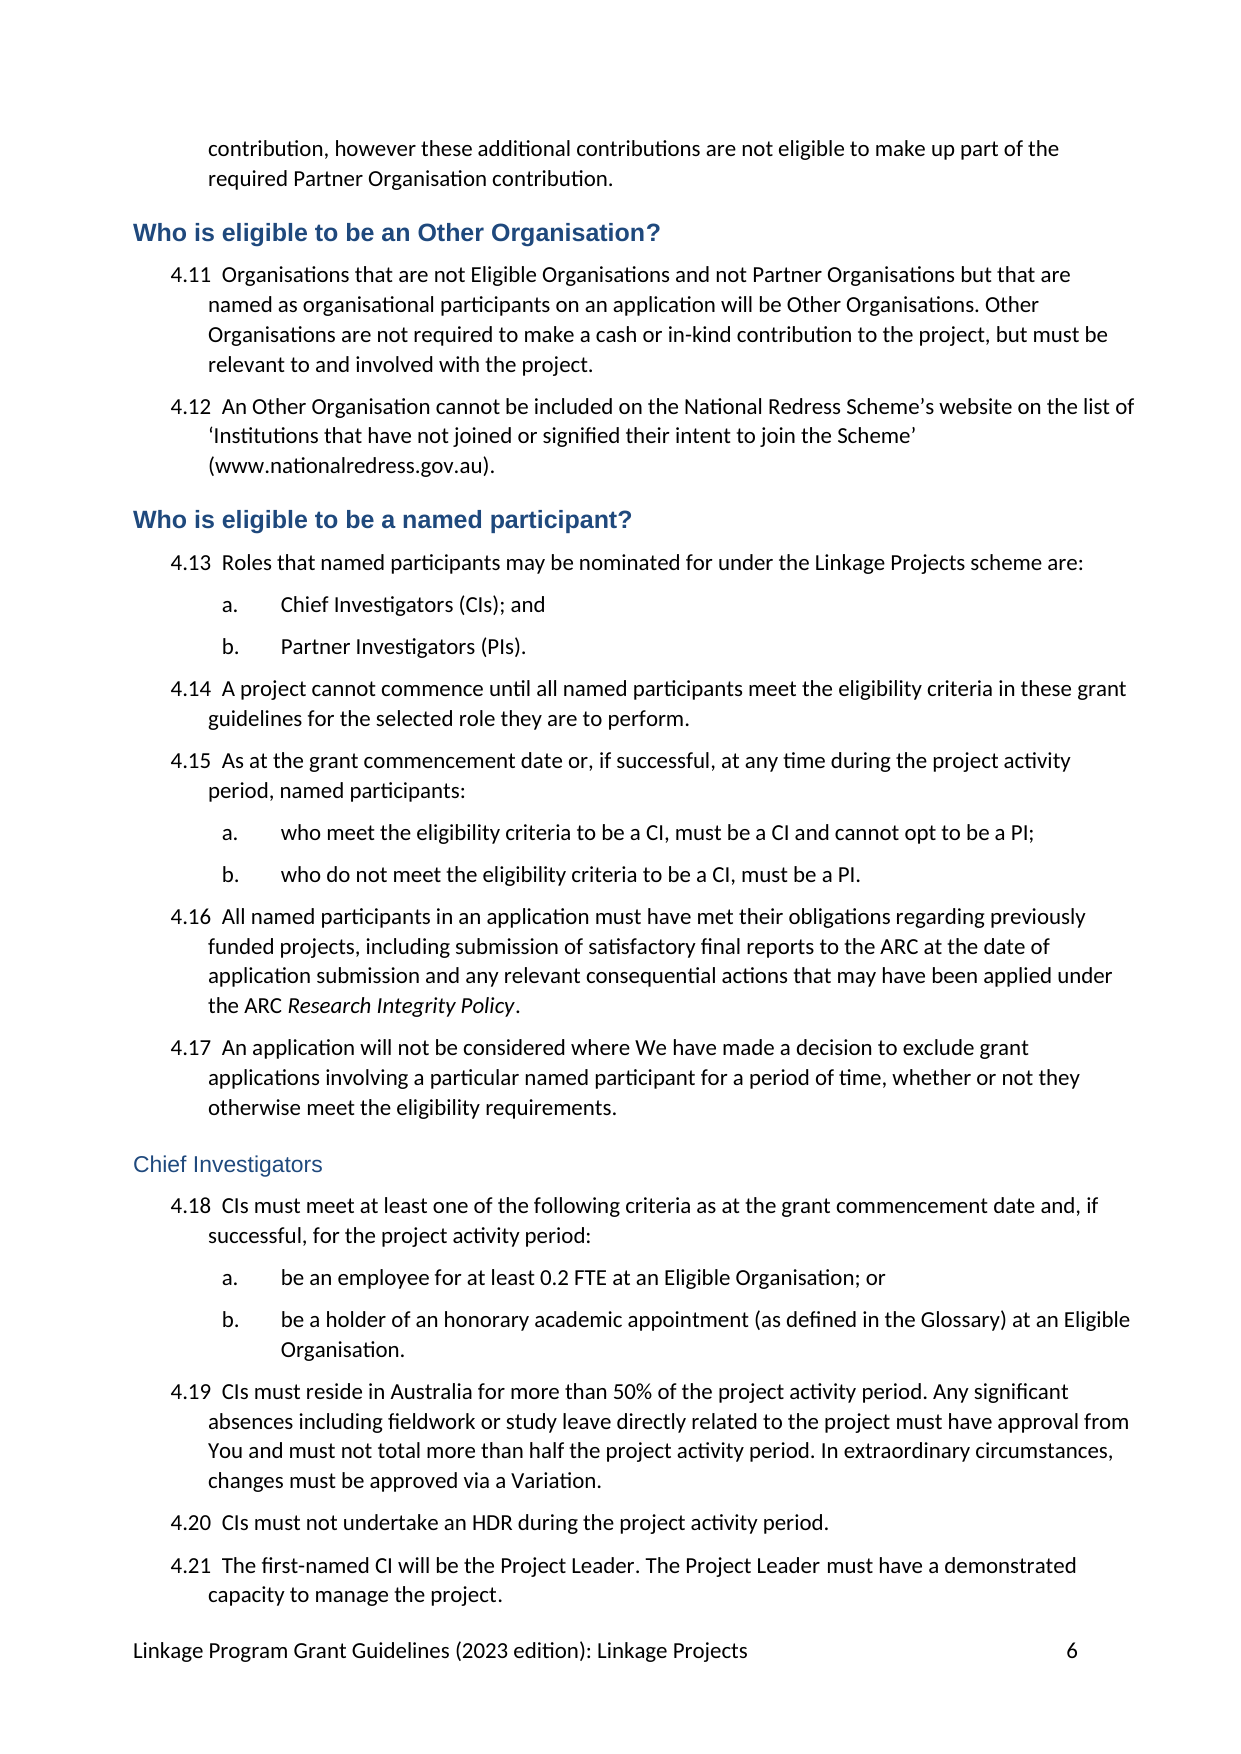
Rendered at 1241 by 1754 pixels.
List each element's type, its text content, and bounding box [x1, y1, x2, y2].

text Roles that named participants may be nominated for under the Linkage Projects scheme are: [170, 546, 1137, 576]
text A project cannot commence until all named participants meet the eligibility criteria in these grant guidelines for the selected role they are to perform. [170, 672, 1137, 732]
text As at the grant commencement date or, if successful, at any time during the project activity period, named participants: [170, 744, 1137, 804]
subtitle Who is eligible to be an Other Organisation? [133, 217, 1137, 246]
list be an employee for at least 0.2 FTE at an Eligible Organisation; or [222, 1262, 1137, 1291]
list who do not meet the eligibility criteria to be a CI, must be a PI. [222, 858, 1137, 888]
subtitle Chief Investigators [133, 1146, 1137, 1177]
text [170, 133, 1137, 192]
text CIs must not undertake an HDR during the project activity period. [170, 1507, 1137, 1537]
text An application will not be considered where We have made a decision to exclude grant applications involving a particular named participant for a period of time, whether or not they otherwise meet the eligibility requirements. [170, 1032, 1137, 1121]
list Chief Investigators (CIs); and [222, 588, 1137, 618]
text CIs must reside in Australia for more than 50% of the project activity period. Any significant absences including fieldwork or study leave directly related to the project must have approval from You and must not total more than half the project activity period. In extraordinary circumstances, changes must be approved via a Variation. [170, 1376, 1137, 1494]
text Organisations that are not Eligible Organisations and not Partner Organisations but that are named as organisational participants on an application will be Other Organisations. Other Organisations are not required to make a cash or in-kind contribution to the project, but must be relevant to and involved with the project. [170, 259, 1137, 378]
text An Other Organisation cannot be included on the National Redress Scheme’s website on the list of ‘Institutions that have not joined or signified their intent to join the Scheme’ (www.nationalredress.gov.au). [170, 390, 1137, 479]
text Partner Investigators (PIs). [222, 630, 1137, 660]
text All named participants in an application must have met their obligations regarding previously funded projects, including submission of satisfactory final reports to the ARC at the date of application submission and any relevant consequential actions that may have been applied under the ARC Research Integrity Policy. [170, 901, 1137, 1019]
text CIs must meet at least one of the following criteria as at the grant commencement date and, if successful, for the project activity period: [170, 1190, 1137, 1249]
text be a holder of an honorary academic appointment (as defined in the Glossary) at an Eligible Organisation. [222, 1304, 1137, 1363]
text The first-named CI will be the Project Leader. The Project Leader must have a demonstrated capacity to manage the project. [170, 1549, 1137, 1608]
subtitle Who is eligible to be a named participant? [133, 504, 1137, 533]
list who meet the eligibility criteria to be a CI, must be a CI and cannot opt to be a PI; [222, 816, 1137, 846]
